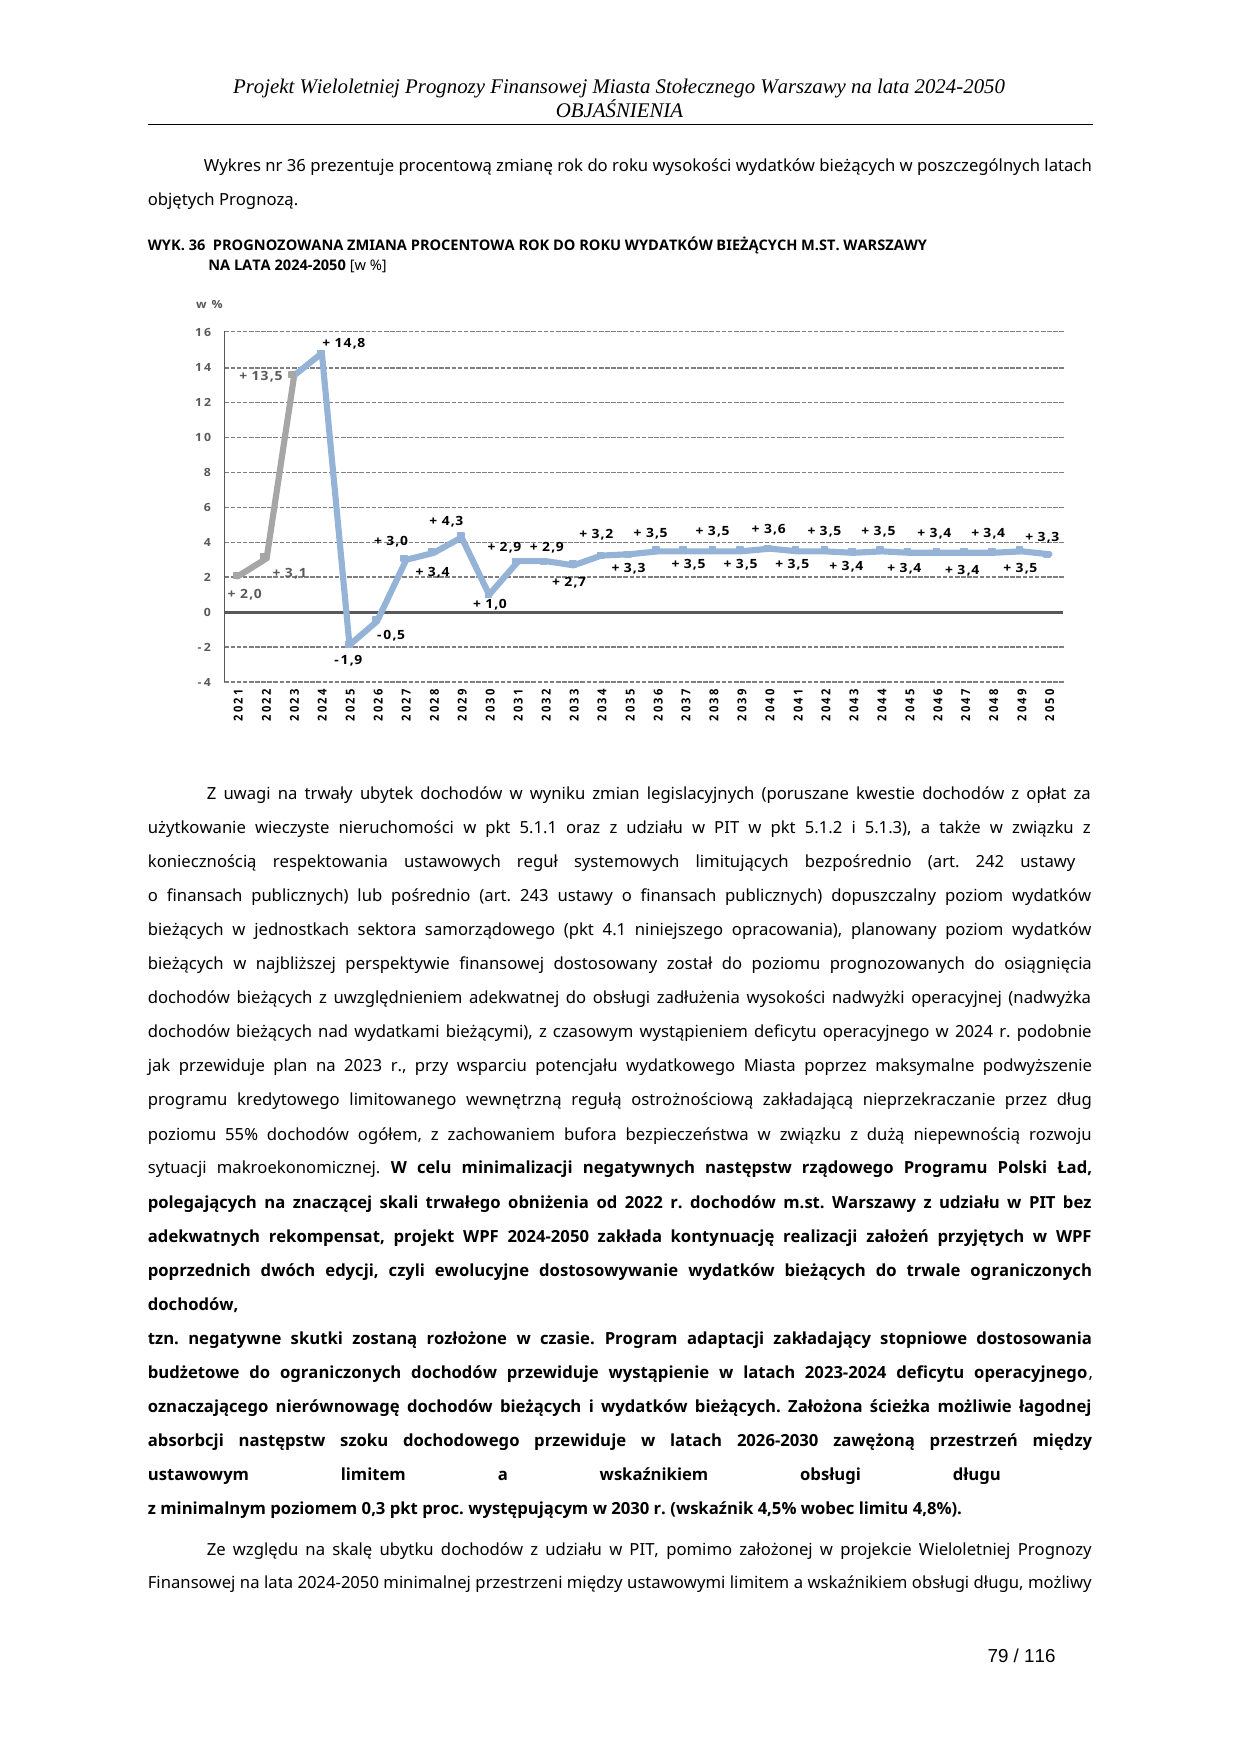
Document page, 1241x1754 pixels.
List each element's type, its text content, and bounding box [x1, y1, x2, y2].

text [148, 1537, 1093, 1594]
text Z uwagi na trwały ubytek dochodów w wyniku zmian legislacyjnych (poruszane kwestie dochodów z opłat za użytkowanie wieczyste nieruchomości w pkt 5.1.1 oraz z udziału w PIT w pkt 5.1.2 i 5.1.3), a także w związku z koniecznością respektowania ustawowych reguł systemowych limitujących bezpośrednio (art. 242 ustawy o finansach publicznych) lub pośrednio (art. 243 ustawy o finansach publicznych) dopuszczalny poziom wydatków bieżących w jednostkach sektora samorządowego (pkt 4.1 niniejszego opracowania), planowany poziom wydatków bieżących w najbliższej perspektywie finansowej dostosowany został do poziomu prognozowanych do osiągnięcia dochodów bieżących z uwzględnieniem adekwatnej do obsługi zadłużenia wysokości nadwyżki operacyjnej (nadwyżka dochodów bieżących nad wydatkami bieżącymi), z czasowym wystąpieniem deficytu operacyjnego w 2024 r. podobnie jak przewiduje plan na 2023 r., przy wsparciu potencjału wydatkowego Miasta poprzez maksymalne podwyższenie programu kredytowego limitowanego wewnętrzną regułą ostrożnościową zakładającą nieprzekraczanie przez dług poziomu 55% dochodów ogółem, z zachowaniem bufora bezpieczeństwa w związku z dużą niepewnością rozwoju sytuacji makroekonomicznej. W celu minimalizacji negatywnych następstw rządowego Programu Polski Ład, polegających na znaczącej skali trwałego obniżenia od 2022 r. dochodów m.st. Warszawy z udziału w PIT bez adekwatnych rekompensat, projekt WPF 2024-2050 zakłada kontynuację realizacji założeń przyjętych w WPF poprzednich dwóch edycji, czyli ewolucyjne dostosowywanie wydatków bieżących do trwale ograniczonych dochodów, tzn. negatywne skutki zostaną rozłożone w czasie. Program adaptacji zakładający stopniowe dostosowania budżetowe do ograniczonych dochodów przewiduje wystąpienie w latach 2023-2024 deficytu operacyjnego, oznaczającego nierównowagę dochodów bieżących i wydatków bieżących. Założona ścieżka możliwie łagodnej absorbcji następstw szoku dochodowego przewiduje w latach 2026-2030 zawężoną przestrzeń między ustawowym limitem a wskaźnikiem obsługi długu z minimalnym poziomem 0,3 pkt proc. występującym w 2030 r. (wskaźnik 4,5% wobec limitu 4,8%). [148, 781, 1093, 1519]
text WYK. 36 PROGNOZOWANA ZMIANA PROCENTOWA ROK DO ROKU WYDATKÓW BIEŻĄCYCH M.ST. WARSZAWY NA LATA 2024-2050 [w %] [148, 234, 1093, 274]
text Wykres nr 36 prezentuje procentową zmianę rok do roku wysokości wydatków bieżących w poszczególnych latach objętych Prognozą. [148, 154, 1093, 211]
